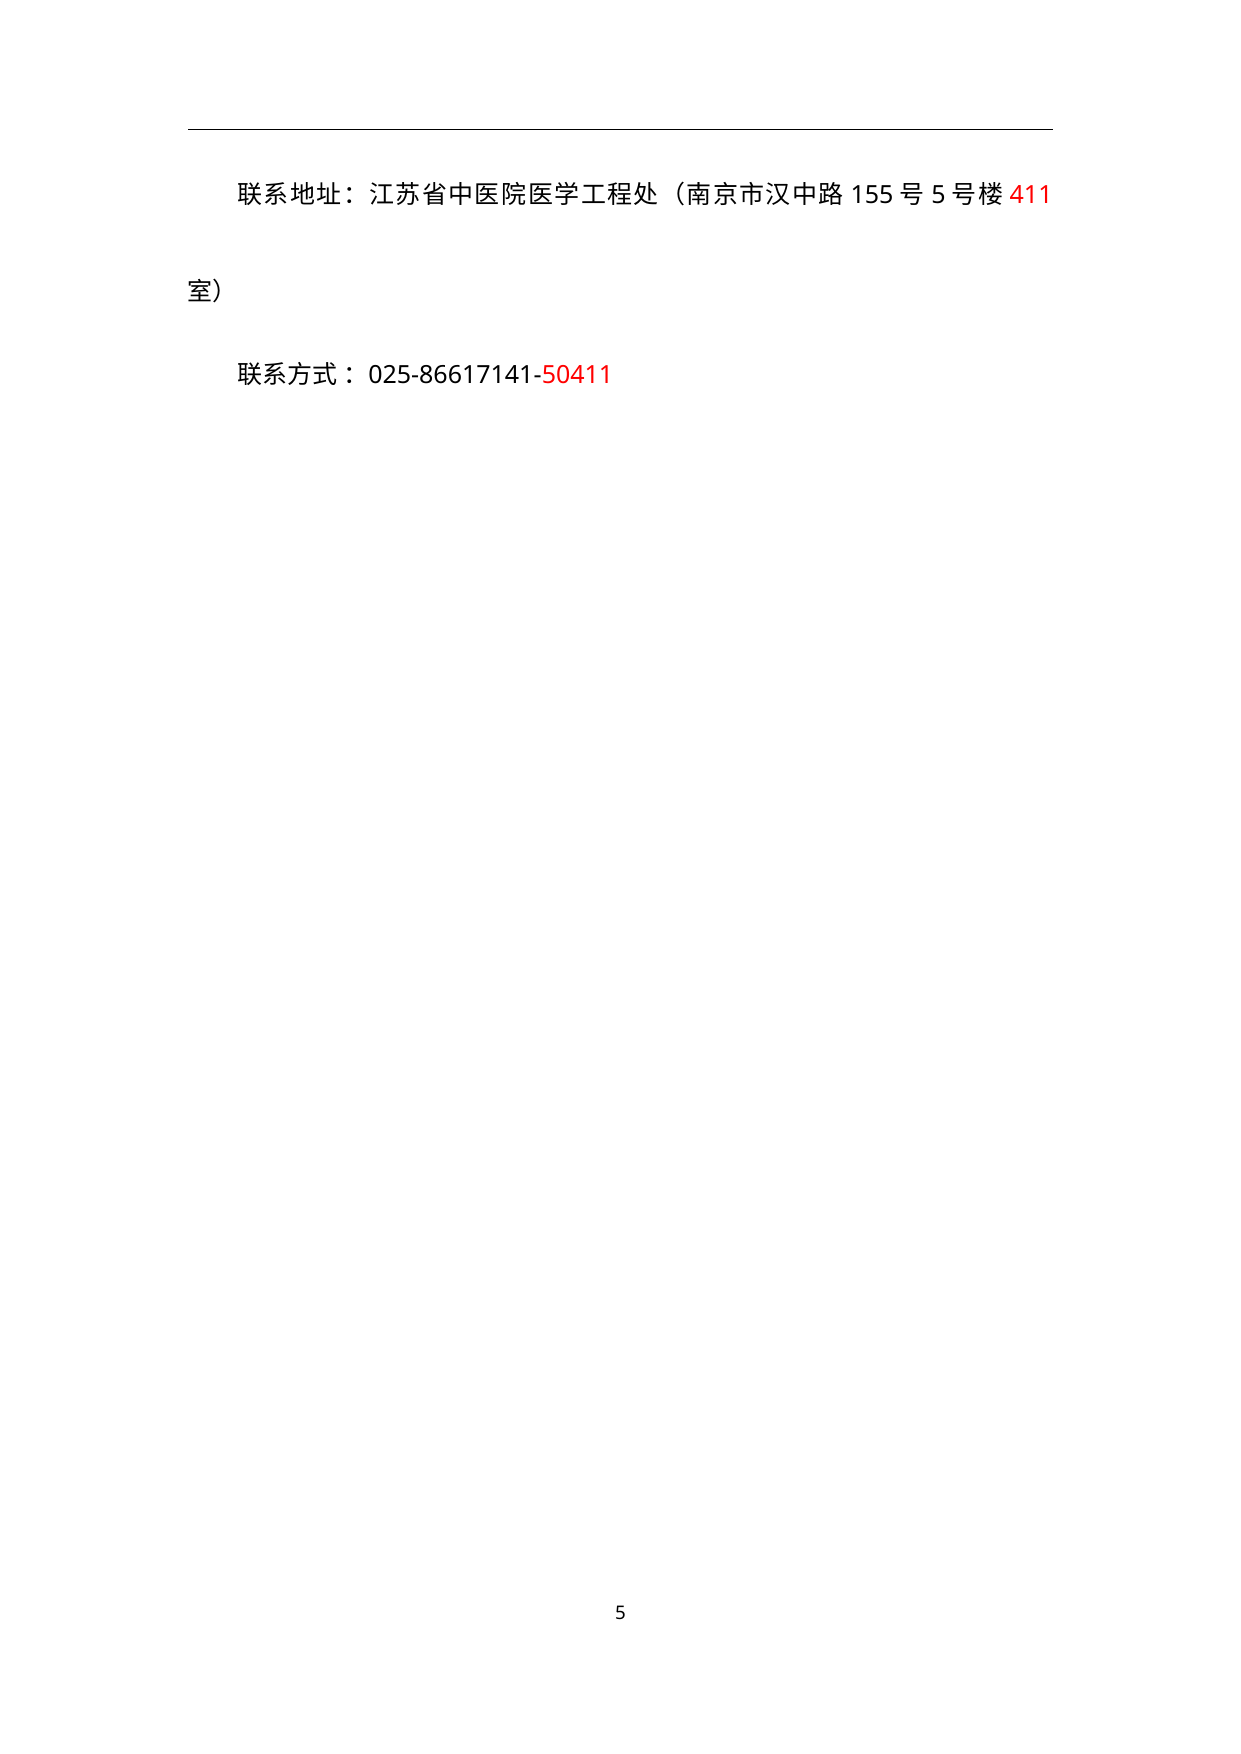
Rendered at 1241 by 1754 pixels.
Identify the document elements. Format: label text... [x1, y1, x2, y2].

text 联系地址：江苏省中医院医学工程处（南京市汉中路155号5号楼411室） [187, 160, 1053, 322]
text 联系方式 ：025-86617141-50411 [187, 340, 1053, 405]
